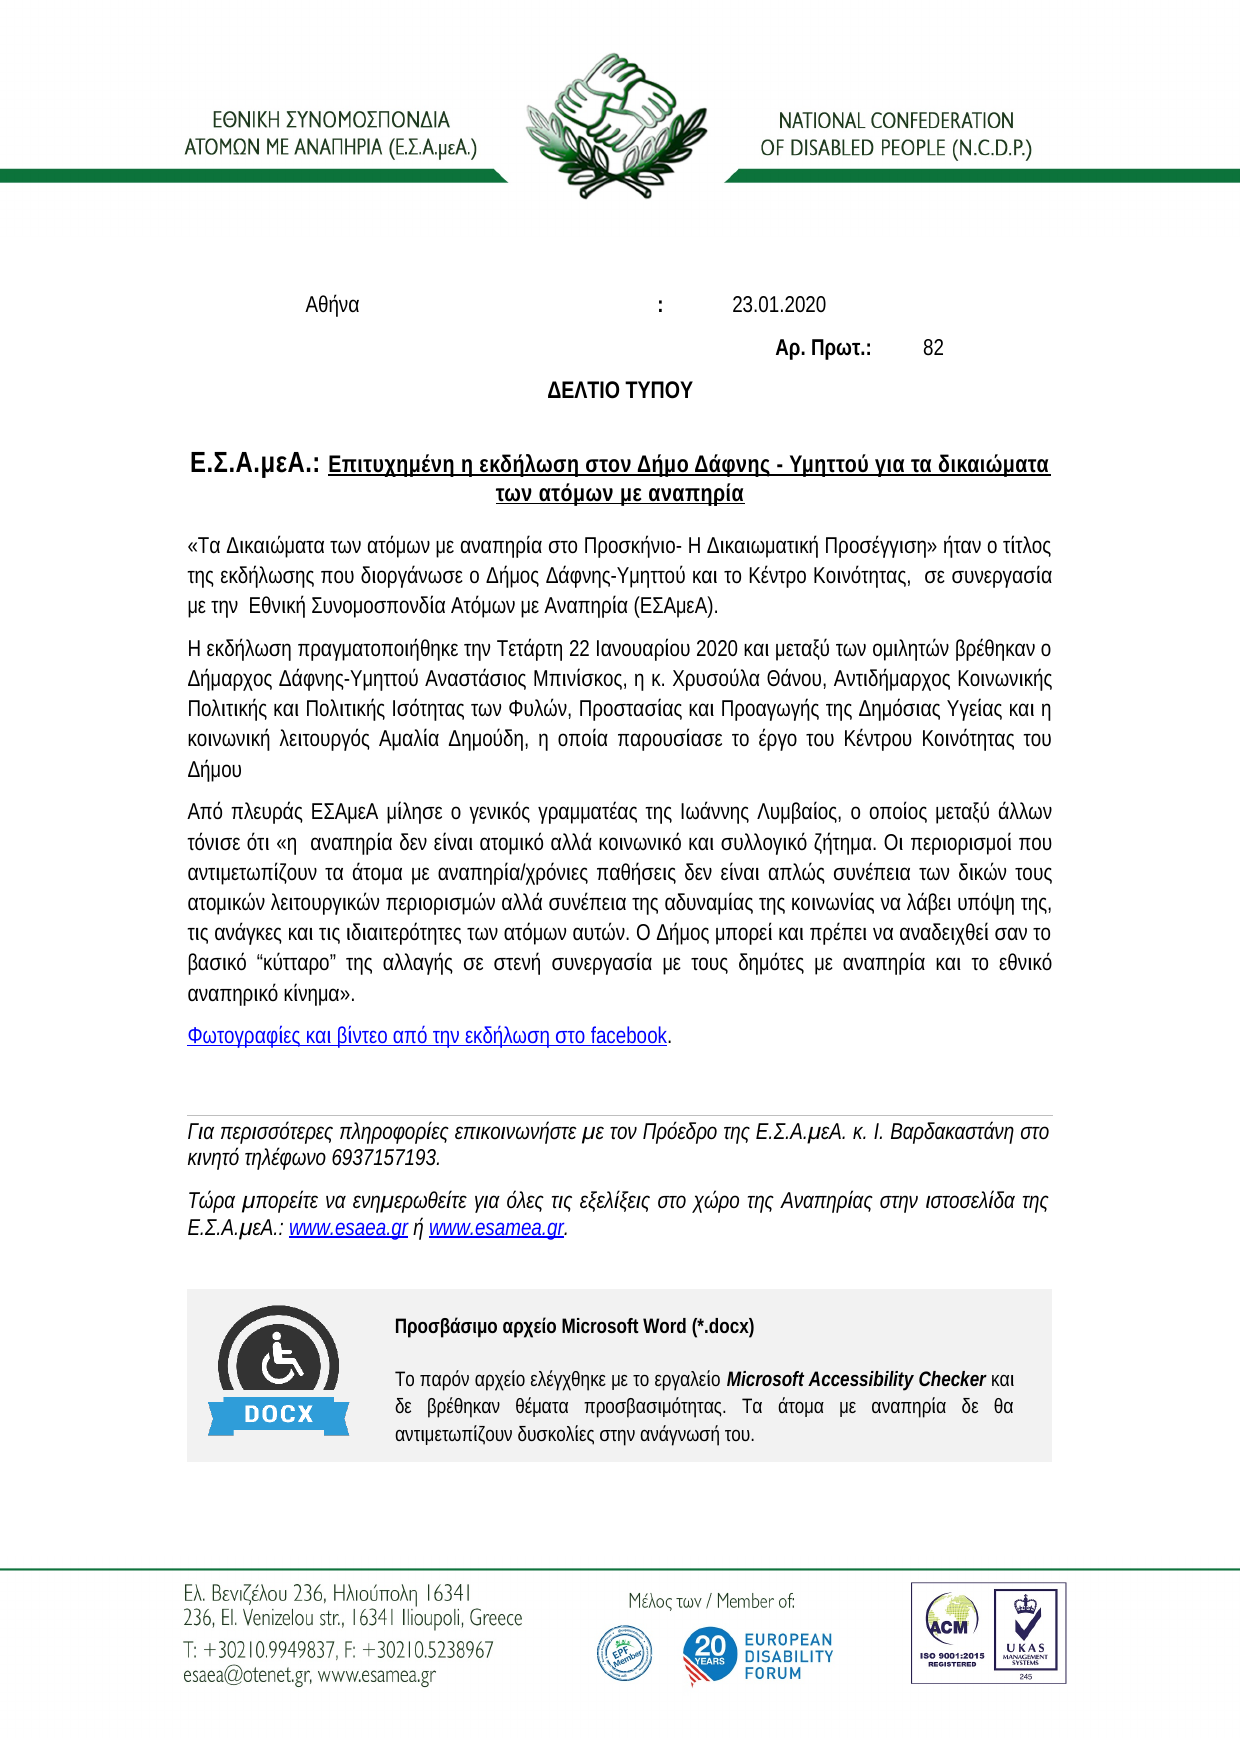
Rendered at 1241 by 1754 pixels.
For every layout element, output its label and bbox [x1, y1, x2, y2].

picture [0, 1556, 1240, 1738]
picture [0, 0, 1240, 237]
picture [203, 1295, 354, 1446]
